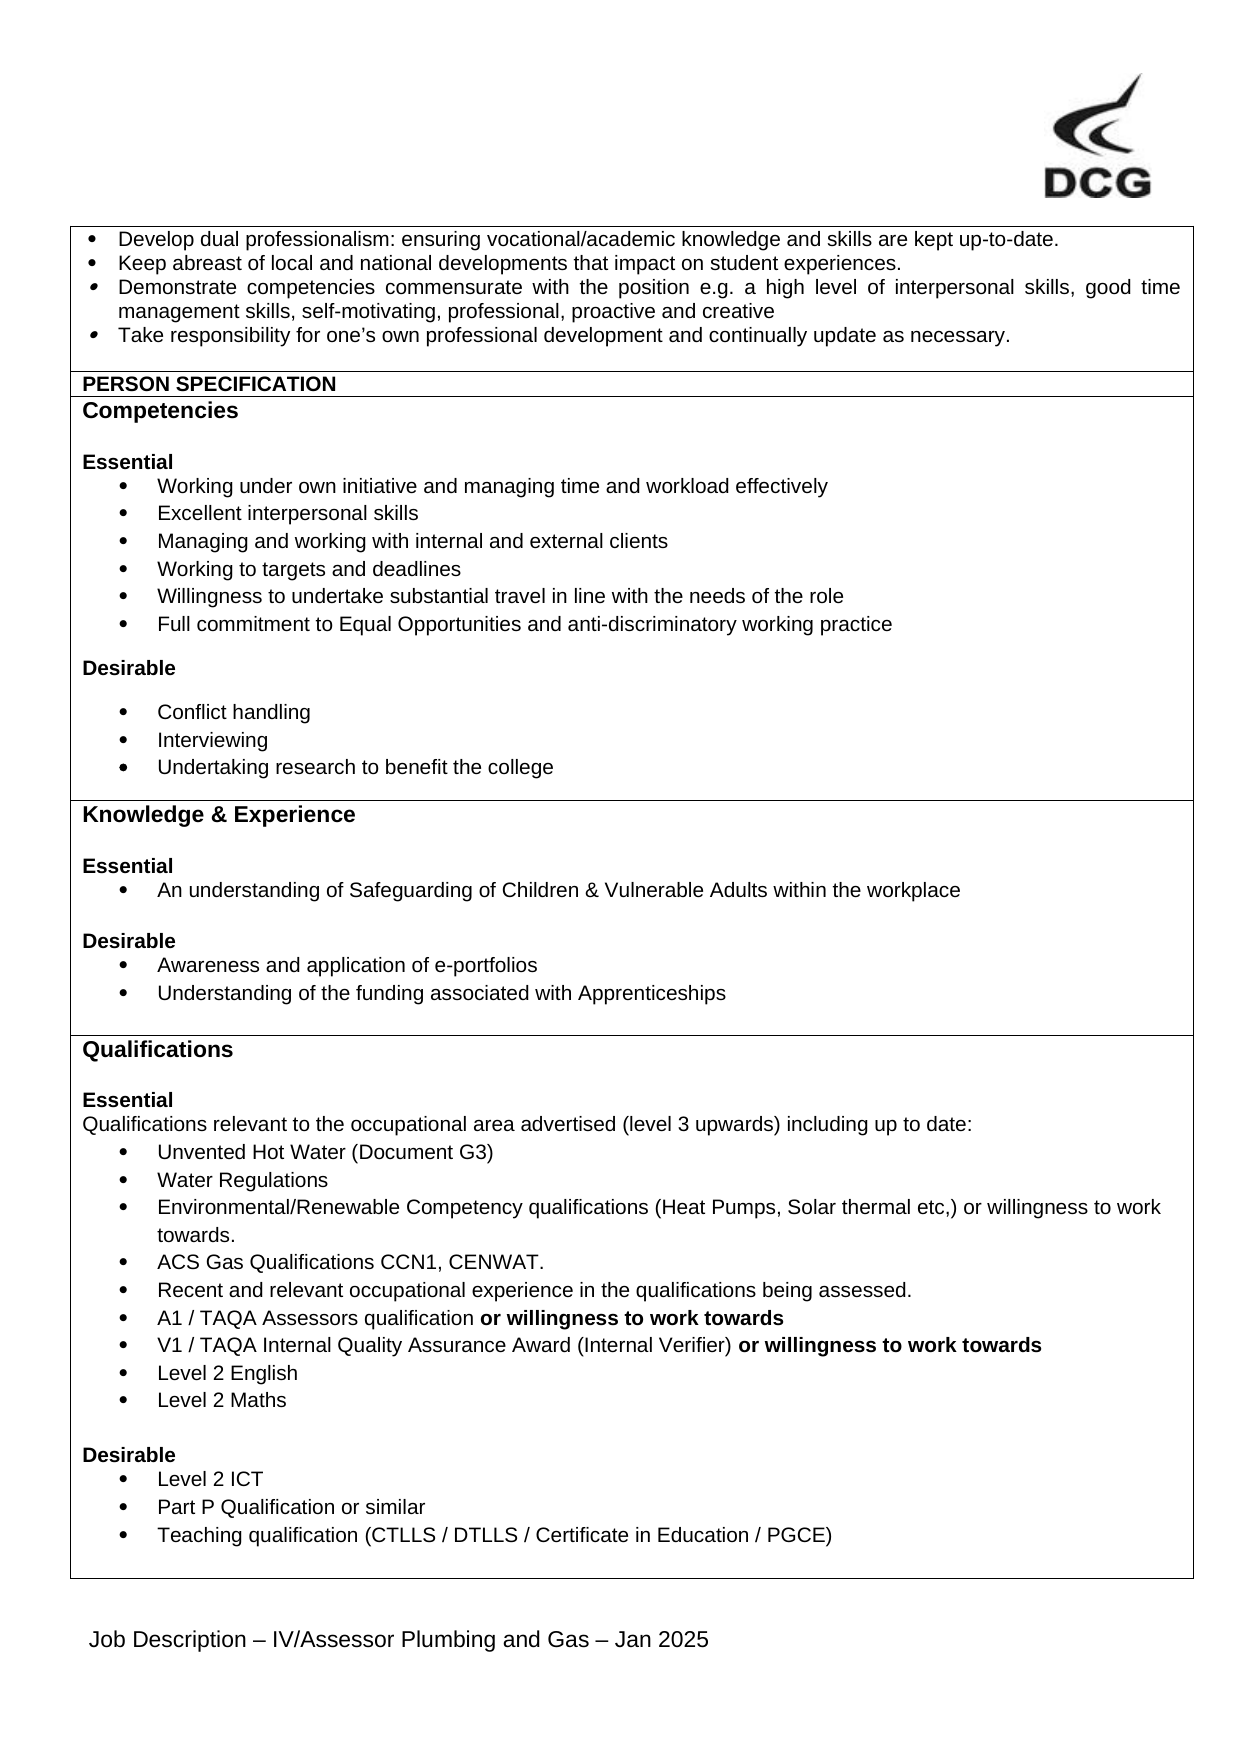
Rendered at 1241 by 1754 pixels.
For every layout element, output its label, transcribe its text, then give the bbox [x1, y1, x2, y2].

picture [1044, 73, 1152, 198]
table_cell Knowledge & Experience Essential An understanding of Safeguarding of Children & Vulnerable Adults within the workplace Desirable Awareness and application of e-portfolios Understanding of the funding associated with Apprenticeships [71, 801, 1193, 1034]
table_cell Qualifications Essential Qualifications relevant to the occupational area advertised (level 3 upwards) including up to date: Unvented Hot Water (Document G3) Water Regulations Environmental/Renewable Competency qualifications (Heat Pumps, Solar thermal etc,) or willingness to work towards. ACS Gas Qualifications CCN1, CENWAT. Recent and relevant occupational experience in the qualifications being assessed. A1 / TAQA Assessors qualification or willingness to work towards V1 / TAQA Internal Quality Assurance Award (Internal Verifier) or willingness to work towards Level 2 English Level 2 Maths Desirable Level 2 ICT Part P Qualification or similar Teaching qualification (CTLLS / DTLLS / Certificate in Education / PGCE) [71, 1036, 1193, 1577]
table_cell Competencies Essential Working under own initiative and managing time and workload effectively Excellent interpersonal skills Managing and working with internal and external clients Working to targets and deadlines Willingness to undertake substantial travel in line with the needs of the role Full commitment to Equal Opportunities and anti-discriminatory working practice Desirable Conflict handling Interviewing Undertaking research to benefit the college [71, 397, 1193, 800]
table_cell PERSON SPECIFICATION [71, 372, 1193, 396]
